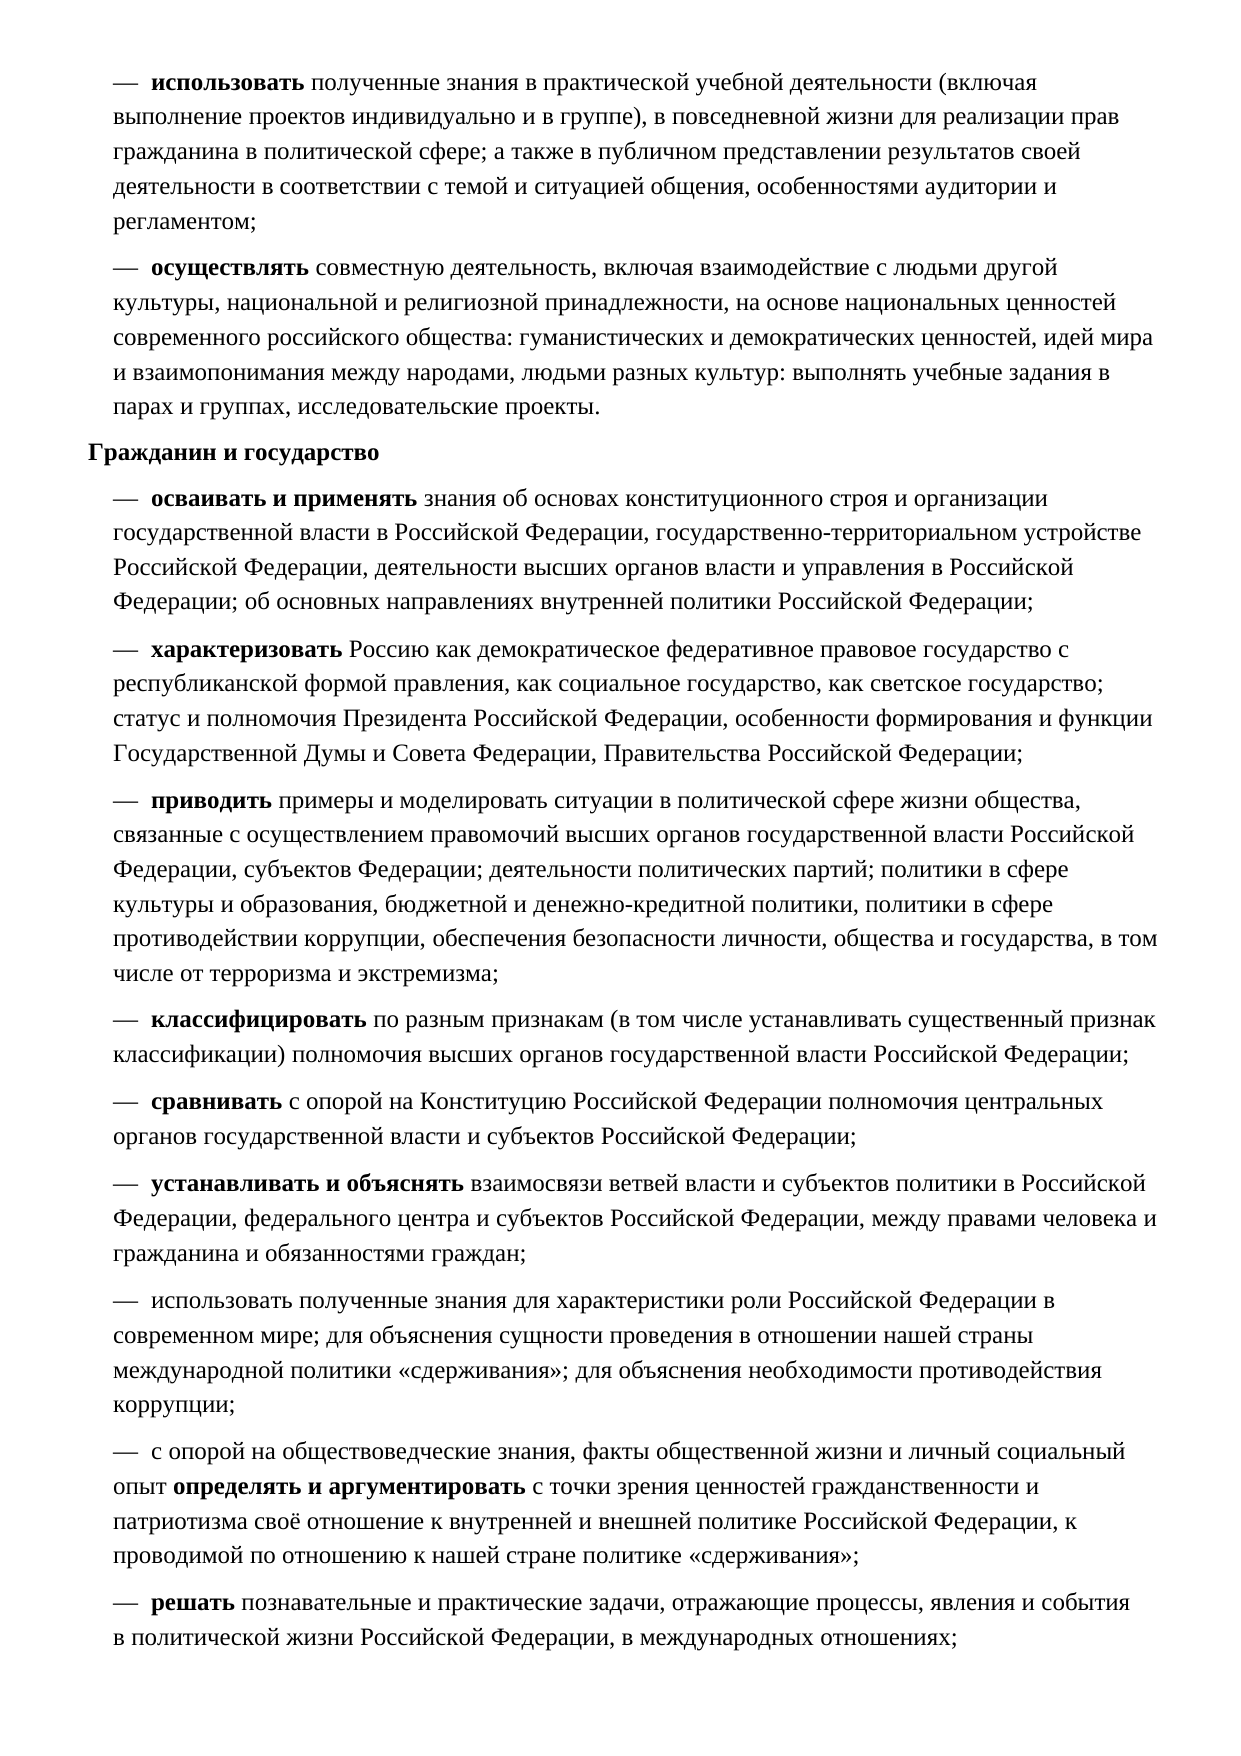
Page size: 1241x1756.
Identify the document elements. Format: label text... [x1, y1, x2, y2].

list приводить примеры и моделировать ситуации в политической сфере жизни общества, связанные с осуществлением правомочий высших органов государственной власти Российской Федерации, субъектов Федерации; деятельности политических партий; политики в сфере культуры и образования, бюджетной и денежно-кредитной политики, политики в сфере противодействии коррупции, обеспечения безопасности личности, общества и государства, в том числе от терроризма и экстремизма; [113, 785, 1158, 987]
list осваивать и применять знания об основах конституционного строя и организации государственной власти в Российской Федерации, государственно-территориальном устройстве Российской Федерации, деятельности высших органов власти и управления в Российской [113, 483, 1143, 581]
list устанавливать и объяснять взаимосвязи ветвей власти и субъектов политики в Российской Федерации, федерального центра и субъектов Российской Федерации, между правами человека и гражданина и обязанностями граждан; [113, 1168, 1157, 1266]
list использовать полученные знания в практической учебной деятельности (включая выполнение проектов индивидуально и в группе), в повседневной жизни для реализации прав гражданина в политической сфере; а также в публичном представлении результатов своей [113, 67, 1120, 165]
list сравнивать с опорой на Конституцию Российской Федерации полномочия центральных органов государственной власти и субъектов Российской Федерации; [113, 1086, 1103, 1150]
list с опорой на обществоведческие знания, факты общественной жизни и личный социальный опыт определять и аргументировать с точки зрения ценностей гражданственности и патриотизма своё отношение к внутренней и внешней политике Российской Федерации, к проводимой по отношению к нашей стране политике «сдерживания»; [113, 1436, 1126, 1569]
list классифицировать по разным признакам (в том числе устанавливать существенный признак классификации) полномочия высших органов государственной власти Российской Федерации; [113, 1004, 1156, 1068]
text международной политики «сдерживания»; для объяснения необходимости противодействия коррупции; [113, 1355, 1159, 1418]
list осуществлять совместную деятельность, включая взаимодействие с людьми другой культуры, национальной и религиозной принадлежности, на основе национальных ценностей современного российского общества: гуманистических и демократических ценностей, идей мира и взаимопонимания между народами, людьми разных культур: выполнять учебные задания в парах и группах, исследовательские проекты. [113, 252, 1154, 420]
text статус и полномочия Президента Российской Федерации, особенности формирования и функции Государственной Думы и Совета Федерации, Правительства Российской Федерации; [113, 703, 1221, 767]
list решать познавательные и практические задачи, отражающие процессы, явления и события в политической жизни Российской Федерации, в международных отношениях; [113, 1587, 1145, 1651]
subtitle Гражданин и государство [88, 437, 1221, 466]
list использовать полученные знания для характеристики роли Российской Федерации в современном мире; для объяснения сущности проведения в отношении нашей страны [113, 1285, 1055, 1349]
text деятельности в соответствии с темой и ситуацией общения, особенностями аудитории и регламентом; [113, 171, 1060, 234]
list характеризовать Россию как демократическое федеративное правовое государство с республиканской формой правления, как социальное государство, как светское государство; [113, 634, 1104, 697]
text Федерации; об основных направлениях внутренней политики Российской Федерации; [113, 587, 1221, 615]
